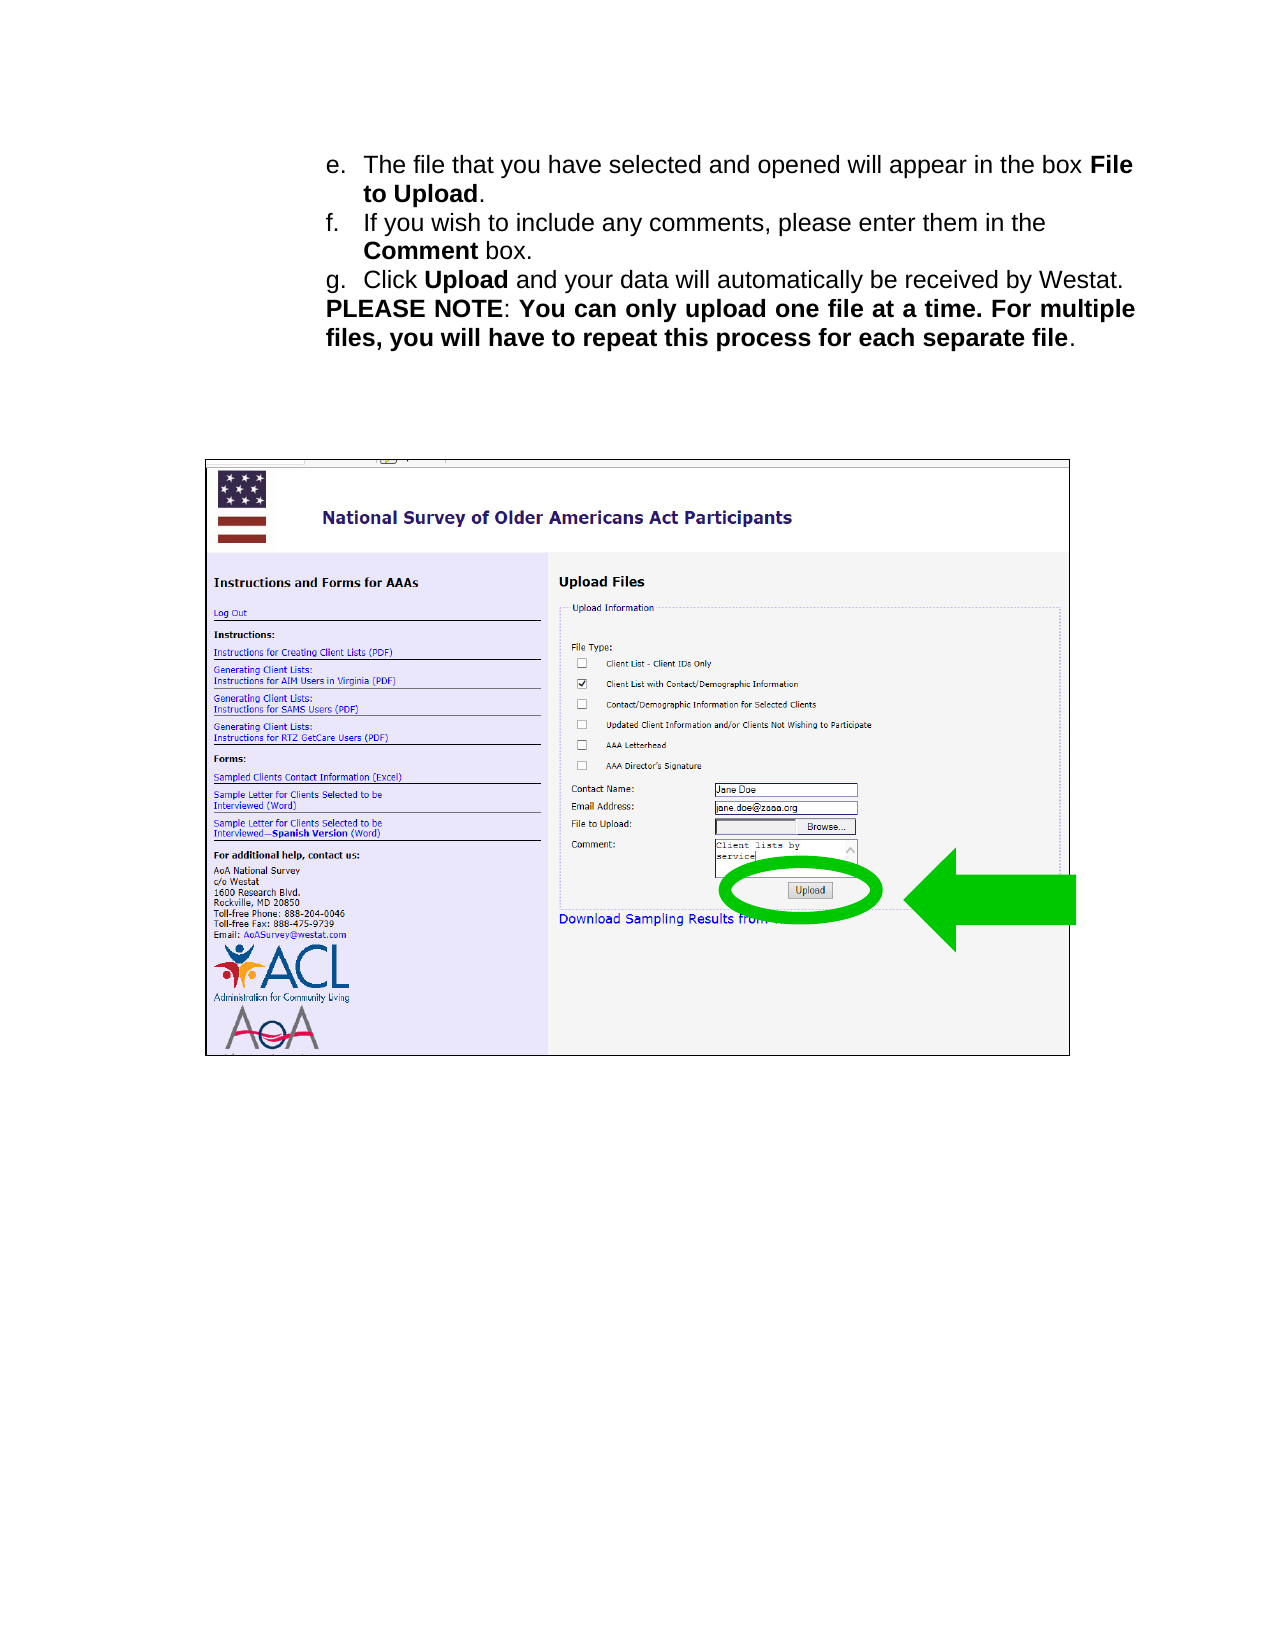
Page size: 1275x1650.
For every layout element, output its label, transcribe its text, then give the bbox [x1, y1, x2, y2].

list If you wish to include any comments, please enter them in the Comment box. [326, 207, 1137, 265]
list The file that you have selected and opened will appear in the box File to Upload. [326, 150, 1137, 207]
list Click Upload and your data will automatically be received by Westat. [326, 265, 1137, 294]
text PLEASE NOTE: You can only upload one file at a time. For multiple files, you will have to repeat this process for each separate file. [326, 294, 1137, 351]
picture [206, 460, 1069, 1055]
